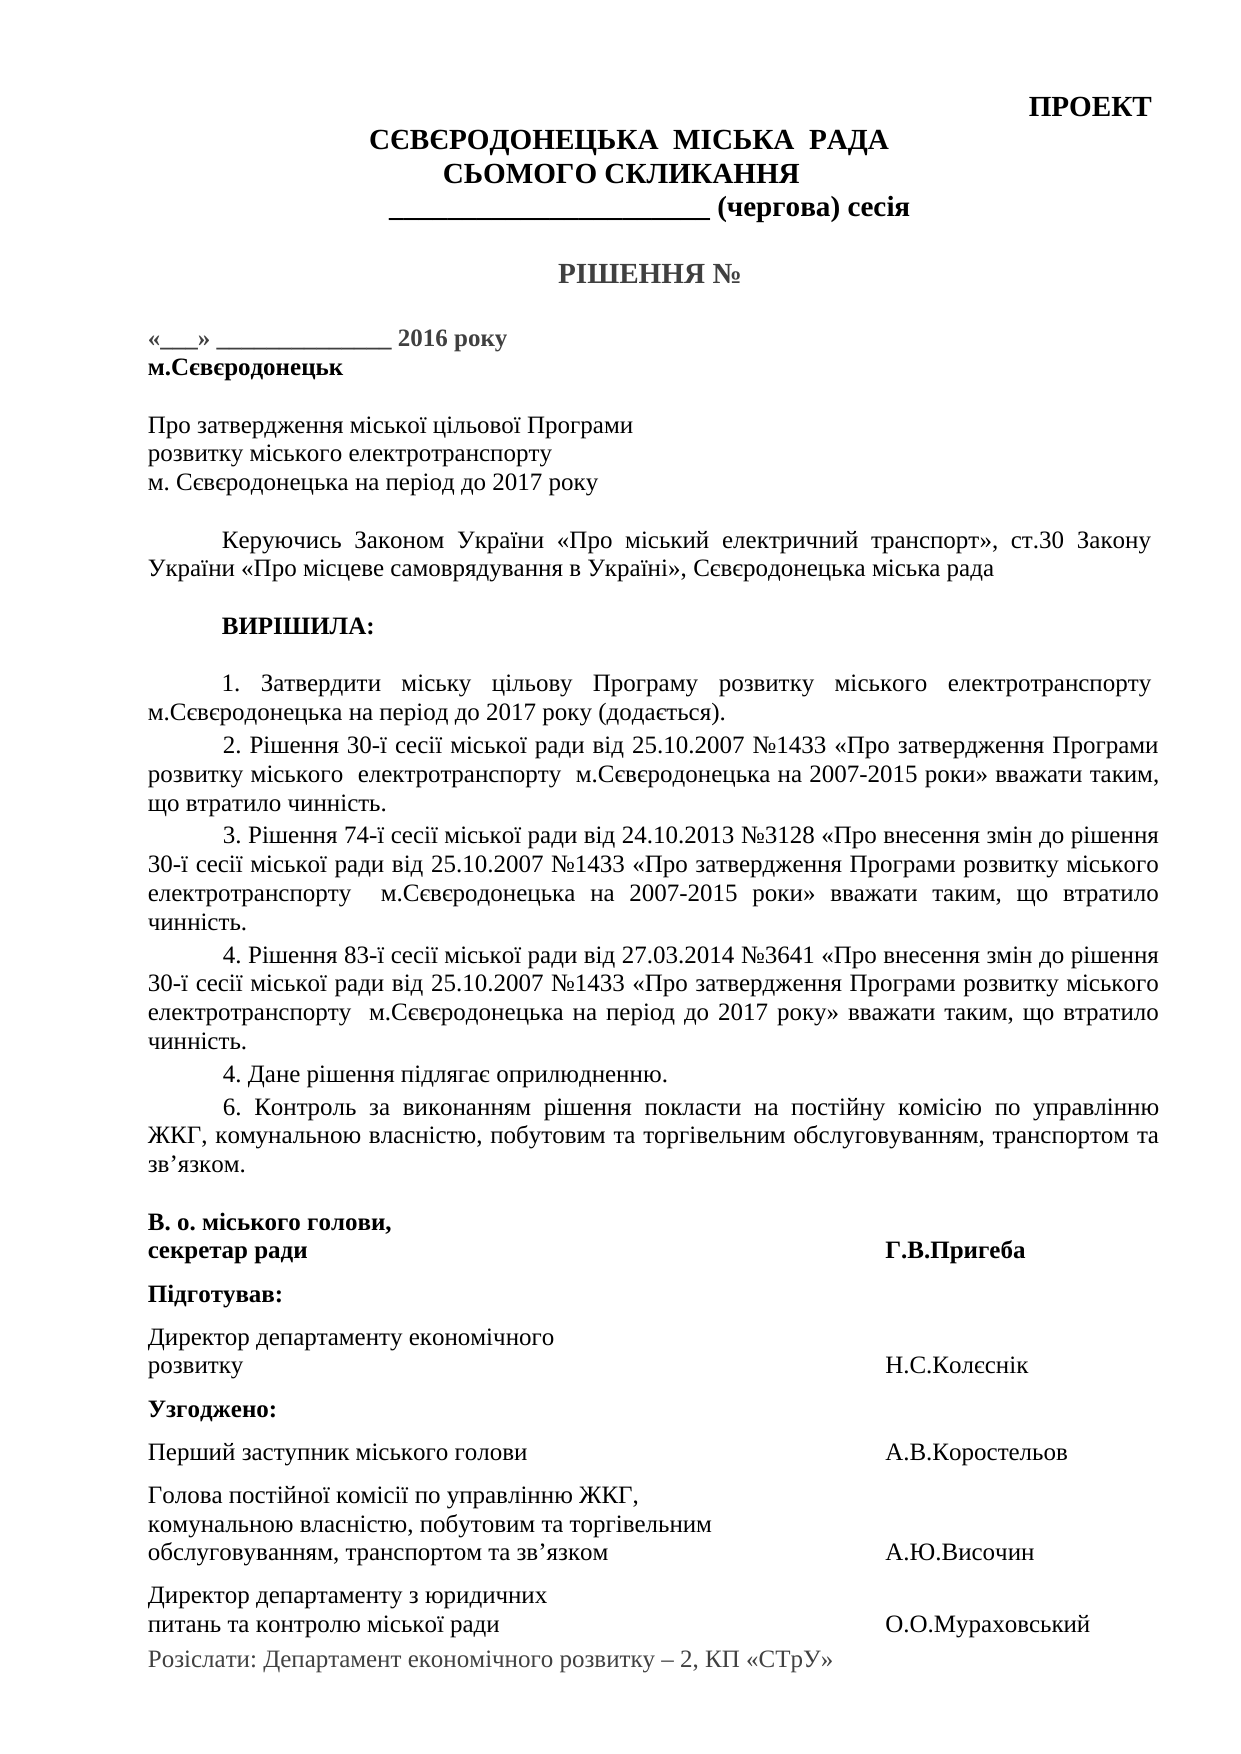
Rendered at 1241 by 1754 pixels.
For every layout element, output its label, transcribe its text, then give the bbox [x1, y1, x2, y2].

text Директор департаменту економічного [148, 1322, 1152, 1351]
text Узгоджено: [148, 1394, 1152, 1422]
subtitle «___» ______________ 2016 року [148, 323, 1152, 352]
text секретар ради Г.В.Пригеба [148, 1236, 1152, 1264]
text комунальною власністю, побутовим та торгівельним [148, 1509, 1152, 1537]
text ВИРІШИЛА: [148, 611, 1152, 640]
text ______________________ (чергова) сесія [148, 189, 1152, 223]
text 2. Рішення 30-ї сесії міської ради від 25.10.2007 №1433 «Про затвердження Програми розвитку міського електротранспорту м.Сєвєродонецька на 2007-2015 роки» вважати таким, що втратило чинність. [148, 730, 1160, 816]
text Директор департаменту з юридичних [148, 1581, 1152, 1609]
text 4. Рішення 83-ї сесії міської ради від 27.03.2014 №3641 «Про внесення змін до рішення 30-ї сесії міської ради від 25.10.2007 №1433 «Про затвердження Програми розвитку міського електротранспорту м.Сєвєродонецька на період до 2017 року» вважати таким, що втратило чинність. [148, 940, 1160, 1055]
text Підготував: [148, 1279, 1152, 1307]
text питань та контролю міської ради О.О.Мураховський [148, 1609, 1152, 1638]
text розвитку міського електротранспорту [148, 438, 1152, 467]
subtitle Розіслати: Департамент економічного розвитку – 2, КП «СТрУ» [148, 1644, 1152, 1673]
text м.Сєвєродонецьк [148, 352, 1152, 381]
text СЬОМОГО СКЛИКАННЯ [369, 156, 1152, 189]
text Про затвердження міської цільової Програми [148, 410, 1152, 438]
text 6. Контроль за виконанням рішення покласти на постійну комісію по управлінню ЖКГ, комунальною власністю, побутовим та торгівельним обслуговуванням, транспортом та зв’язком. [148, 1092, 1160, 1178]
text 1. Затвердити міську цільову Програму розвитку міського електротранспорту м.Сєвєродонецька на період до 2017 року (додається). [148, 668, 1152, 726]
text розвитку Н.С.Колєснік [148, 1351, 1152, 1379]
text СЄВЄРОДОНЕЦЬКА МІСЬКА РАДА [295, 122, 1152, 156]
text ПРОЕКТ [295, 89, 1152, 122]
text Перший заступник міського голови А.В.Коростельов [148, 1437, 1152, 1466]
text Голова постійної комісії по управлінню ЖКГ, [148, 1480, 1152, 1509]
text В. о. міського голови, [148, 1207, 1152, 1236]
subtitle РІШЕННЯ [148, 256, 1152, 290]
text 4. Дане рішення підлягає оприлюдненню. [148, 1059, 1160, 1088]
text обслуговуванням, транспортом та зв’язком А.Ю.Височин [148, 1537, 1152, 1566]
text Керуючись Законом України «Про міський електричний транспорт», ст.30 Закону України «Про місцеве самоврядування в Україні», Сєвєродонецька міська рада [148, 525, 1152, 582]
text 3. Рішення 74-ї сесії міської ради від 24.10.2013 №3128 «Про внесення змін до рішення 30-ї сесії міської ради від 25.10.2007 №1433 «Про затвердження Програми розвитку міського електротранспорту м.Сєвєродонецька на 2007-2015 роки» вважати таким, що втратило чинність. [148, 821, 1160, 936]
text м. Сєвєродонецька на період до 2017 року [148, 467, 1152, 496]
